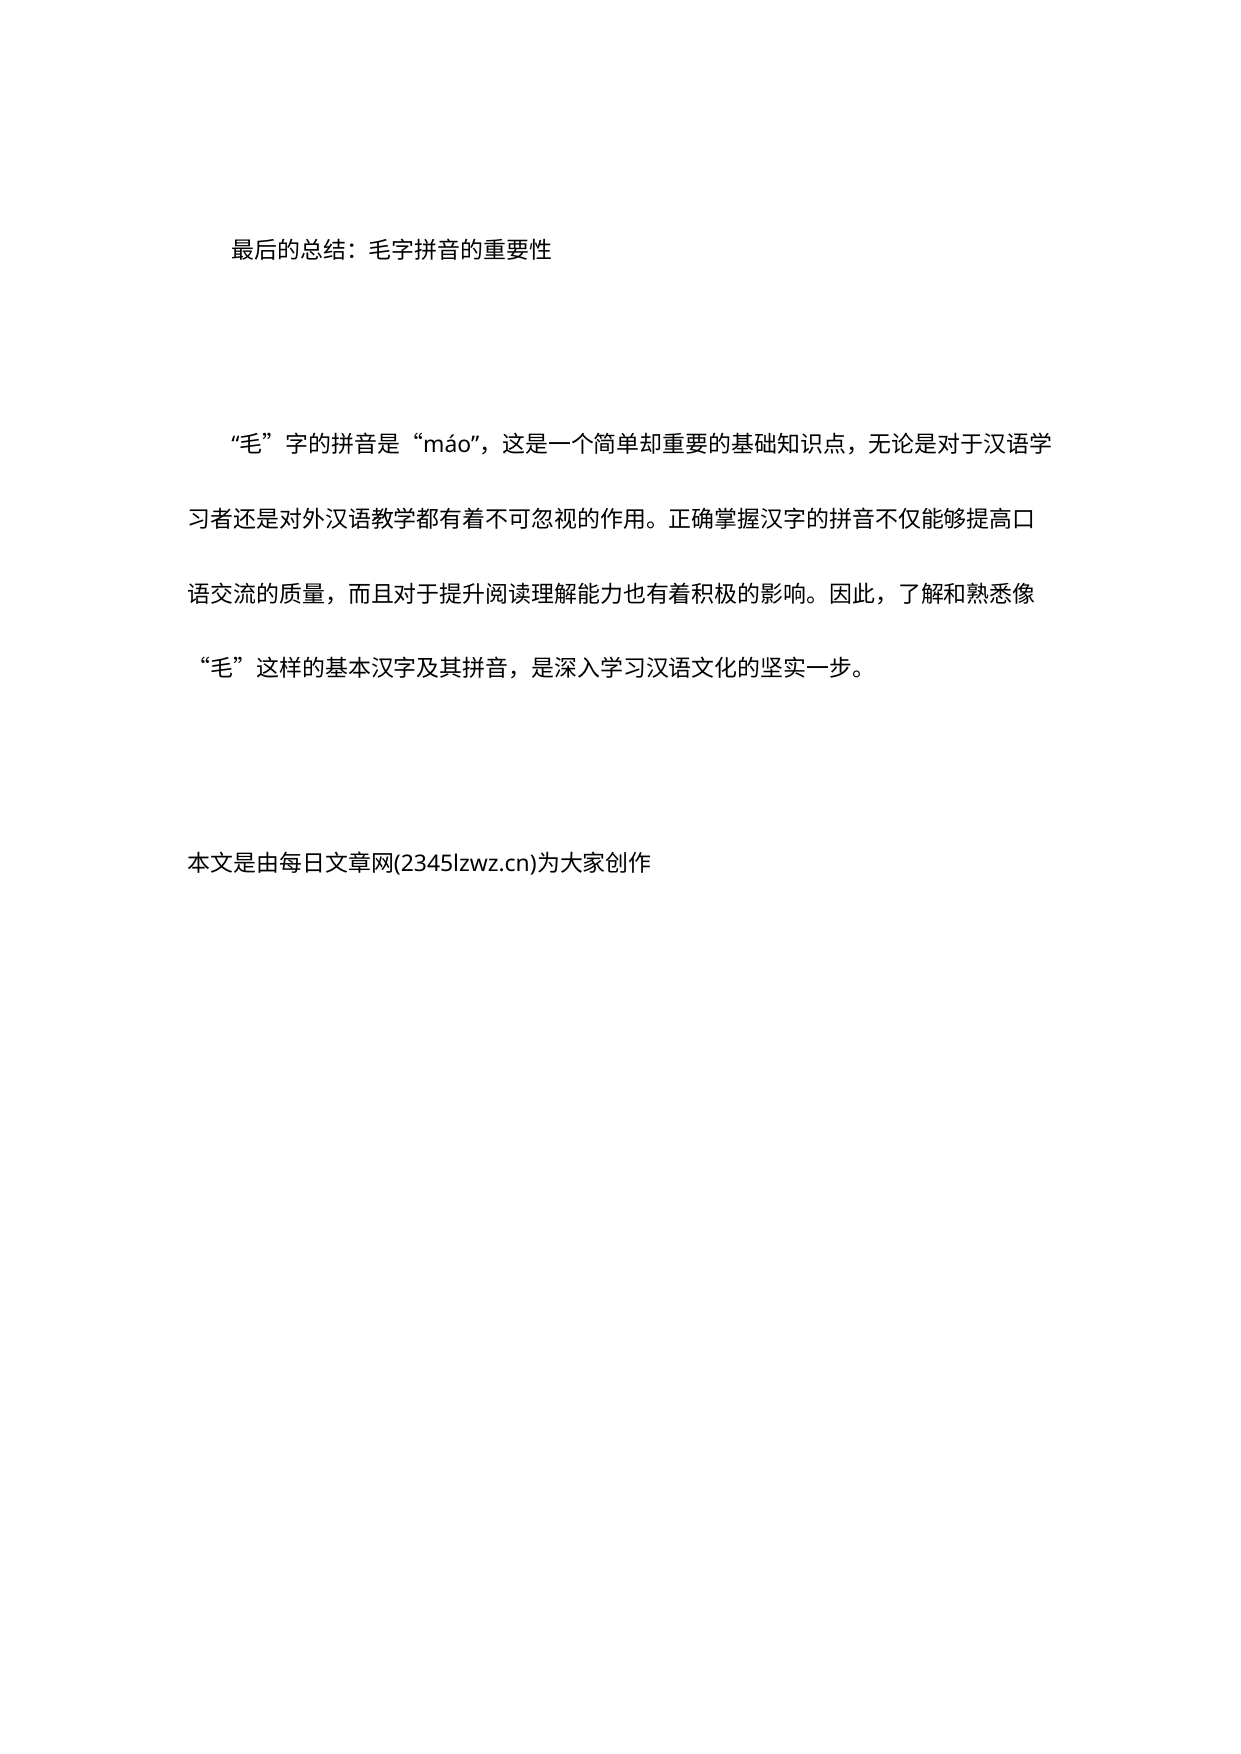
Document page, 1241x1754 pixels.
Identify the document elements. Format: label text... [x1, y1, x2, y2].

text 本文是由每日文章网(2345lzwz.cn)为大家创作 [187, 828, 1053, 893]
text 最后的总结：毛字拼音的重要性 [187, 216, 1053, 281]
text “毛”字的拼音是“máo”，这是一个简单却重要的基础知识点，无论是对于汉语学习者还是对外汉语教学都有着不可忽视的作用。正确掌握汉字的拼音不仅能够提高口语交流的质量，而且对于提升阅读理解能力也有着积极的影响。因此，了解和熟悉像“毛”这样的基本汉字及其拼音，是深入学习汉语文化的坚实一步。 [187, 410, 1053, 699]
